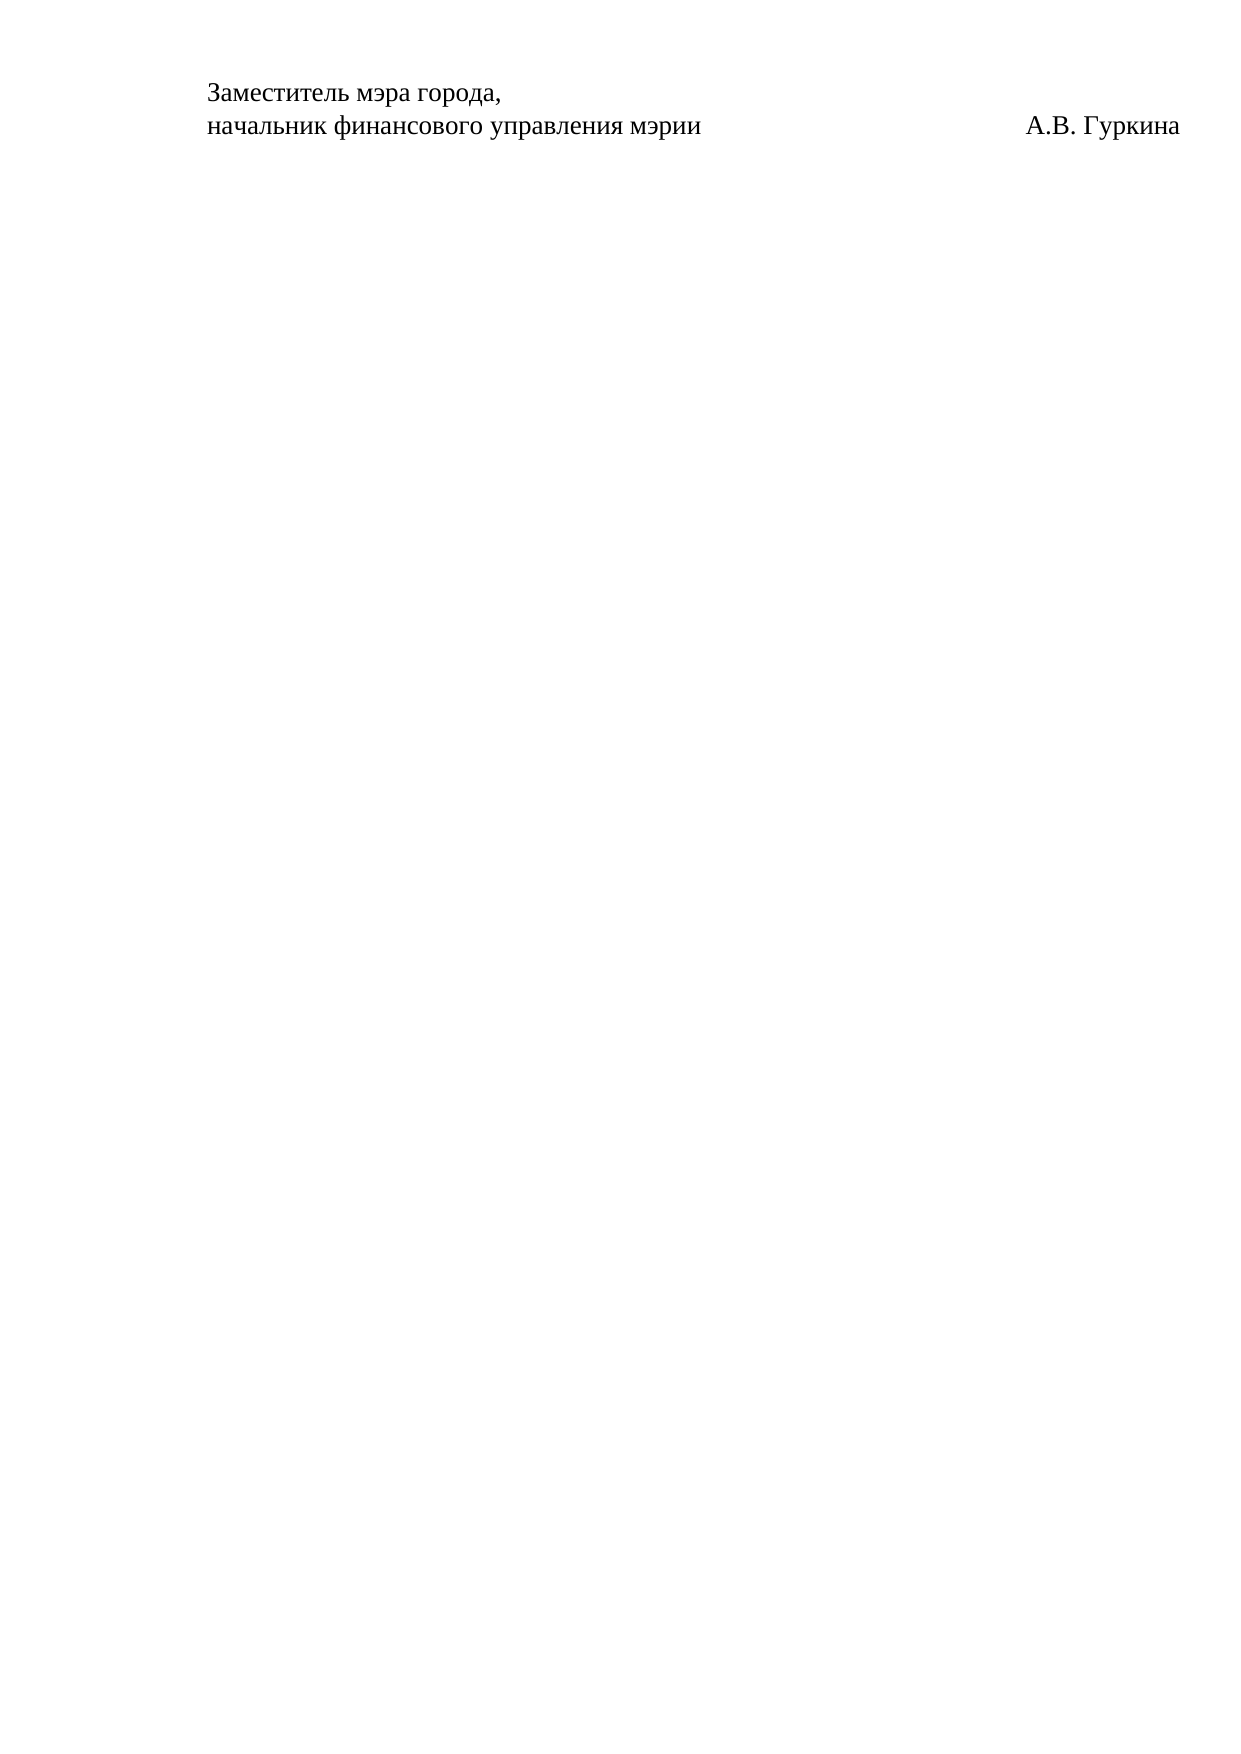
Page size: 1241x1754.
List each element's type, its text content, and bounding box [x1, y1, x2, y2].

text начальник финансового управления мэрии А.В. Гуркина [207, 109, 1181, 140]
text Заместитель мэра города, [207, 76, 1226, 107]
